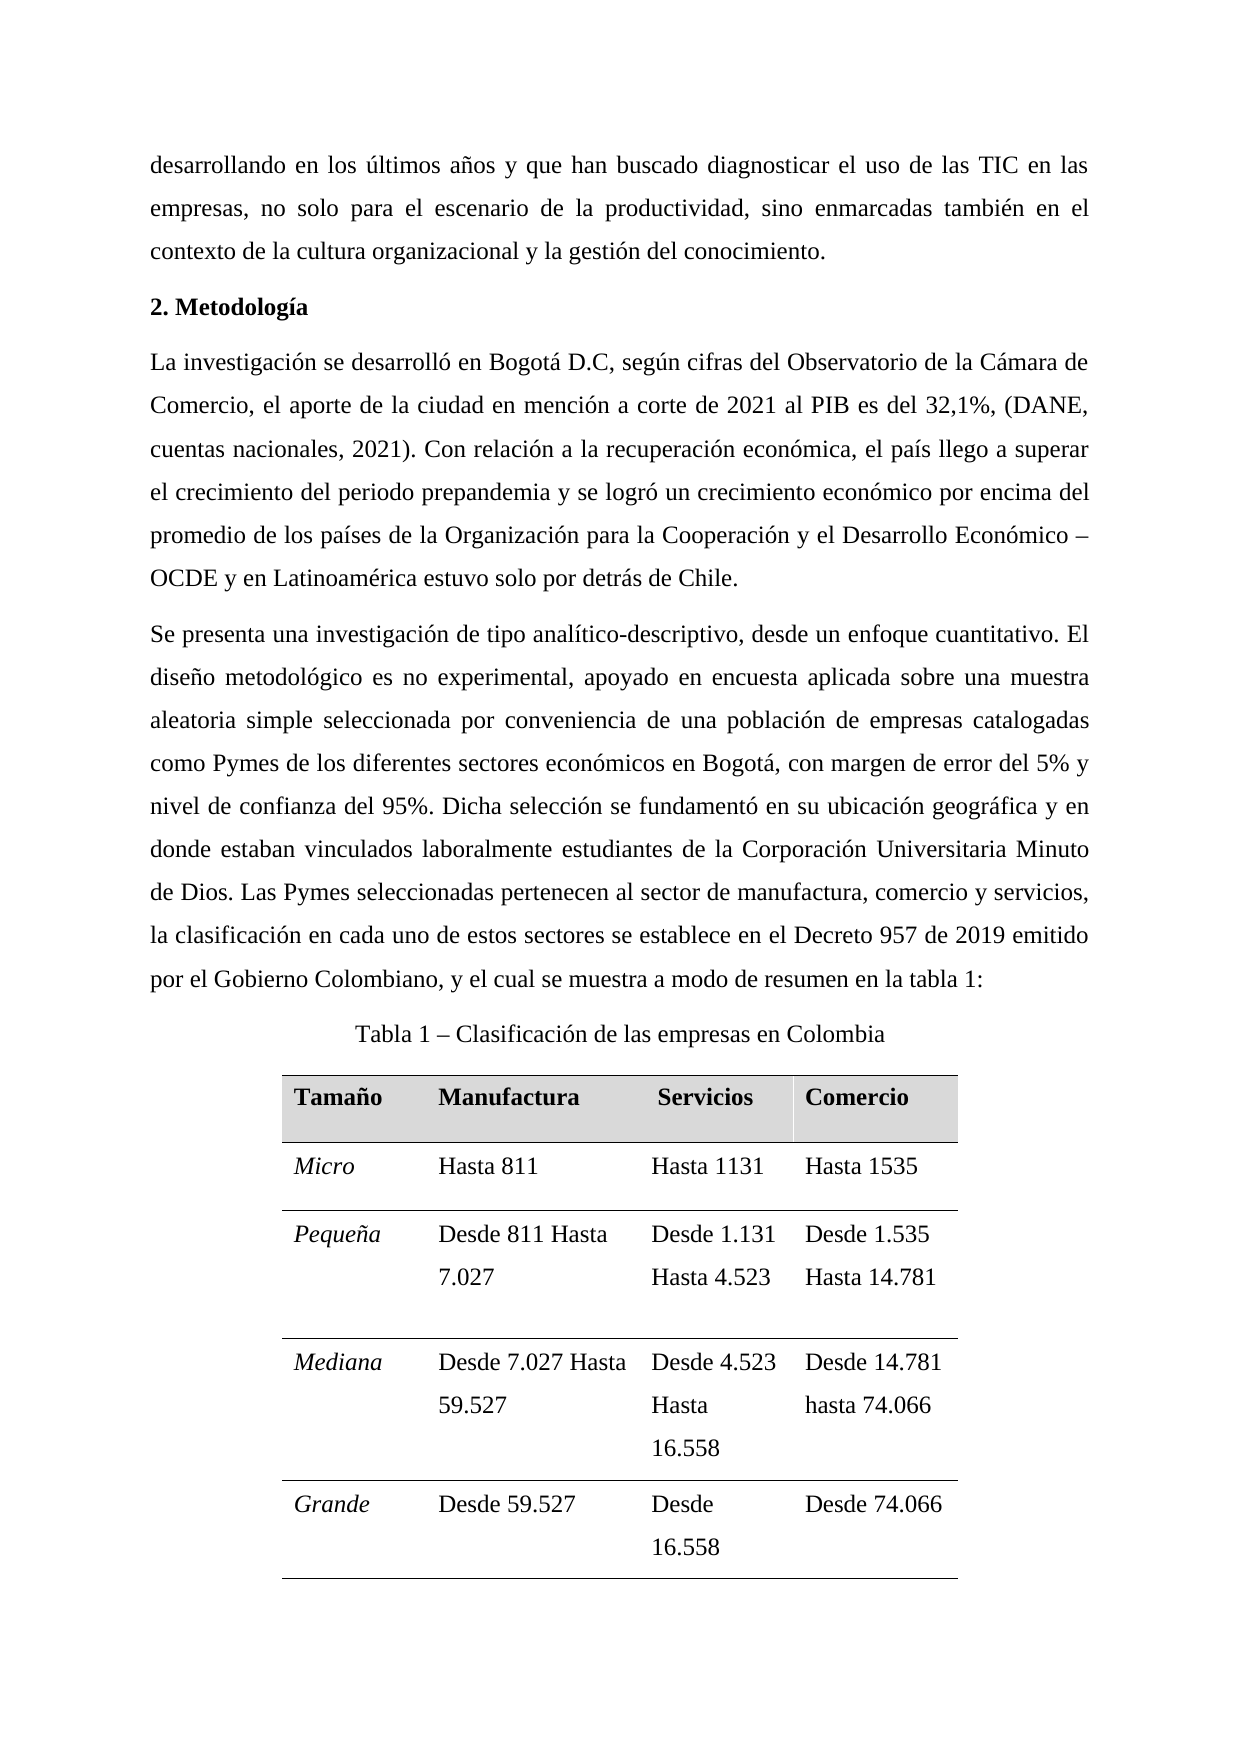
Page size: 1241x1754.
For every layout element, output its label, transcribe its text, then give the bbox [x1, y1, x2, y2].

table_cell Hasta 1535 [794, 1143, 958, 1209]
table_cell Desde 7.027 Hasta 59.527 [427, 1339, 640, 1479]
text La investigación se desarrolló en Bogotá D.C, según cifras del Observatorio de la Cámara de Comercio, el aporte de la ciudad en mención a corte de 2021 al PIB es del 32,1%, (DANE, cuentas nacionales, 2021). Con relación a la recuperación económica, el país llego a superar el crecimiento del periodo prepandemia y se logró un crecimiento económico por encima del promedio de los países de la Organización para la Cooperación y el Desarrollo Económico – OCDE y en Latinoamérica estuvo solo por detrás de Chile. [150, 347, 1090, 592]
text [150, 150, 1090, 265]
table_header Servicios [640, 1076, 793, 1142]
table_cell Desde 1.535 Hasta 14.781 [794, 1211, 958, 1338]
table_header Comercio [794, 1076, 958, 1142]
table_cell Hasta 811 [427, 1143, 640, 1209]
table_cell Desde 1.131 Hasta 4.523 [640, 1211, 793, 1338]
table_cell Desde 14.781 hasta 74.066 [794, 1339, 958, 1479]
table_cell Desde 59.527 [427, 1481, 640, 1578]
table_cell Hasta 1131 [640, 1143, 793, 1209]
table_cell Desde 74.066 [794, 1481, 958, 1578]
table_cell Pequeña [282, 1211, 427, 1338]
table_header Manufactura [427, 1076, 640, 1142]
table_header Tamaño [282, 1076, 427, 1142]
text 2. Metodología [150, 292, 1090, 321]
table_cell Mediana [282, 1339, 427, 1479]
text Tabla 1 – Clasificación de las empresas en Colombia [150, 1019, 1090, 1048]
table_cell Desde 16.558 [640, 1481, 793, 1578]
table_cell Desde 811 Hasta 7.027 [427, 1211, 640, 1338]
text Se presenta una investigación de tipo analítico-descriptivo, desde un enfoque cuantitativo. El diseño metodológico es no experimental, apoyado en encuesta aplicada sobre una muestra aleatoria simple seleccionada por conveniencia de una población de empresas catalogadas como Pymes de los diferentes sectores económicos en Bogotá, con margen de error del 5% y nivel de confianza del 95%. Dicha selección se fundamentó en su ubicación geográfica y en donde estaban vinculados laboralmente estudiantes de la Corporación Universitaria Minuto de Dios. Las Pymes seleccionadas pertenecen al sector de manufactura, comercio y servicios, la clasificación en cada uno de estos sectores se establece en el Decreto 957 de 2019 emitido por el Gobierno Colombiano, y el cual se muestra a modo de resumen en la tabla 1: [150, 619, 1090, 992]
table_cell Grande [282, 1481, 427, 1578]
table_cell Micro [282, 1143, 427, 1209]
table_cell Desde 4.523 Hasta 16.558 [640, 1339, 793, 1479]
